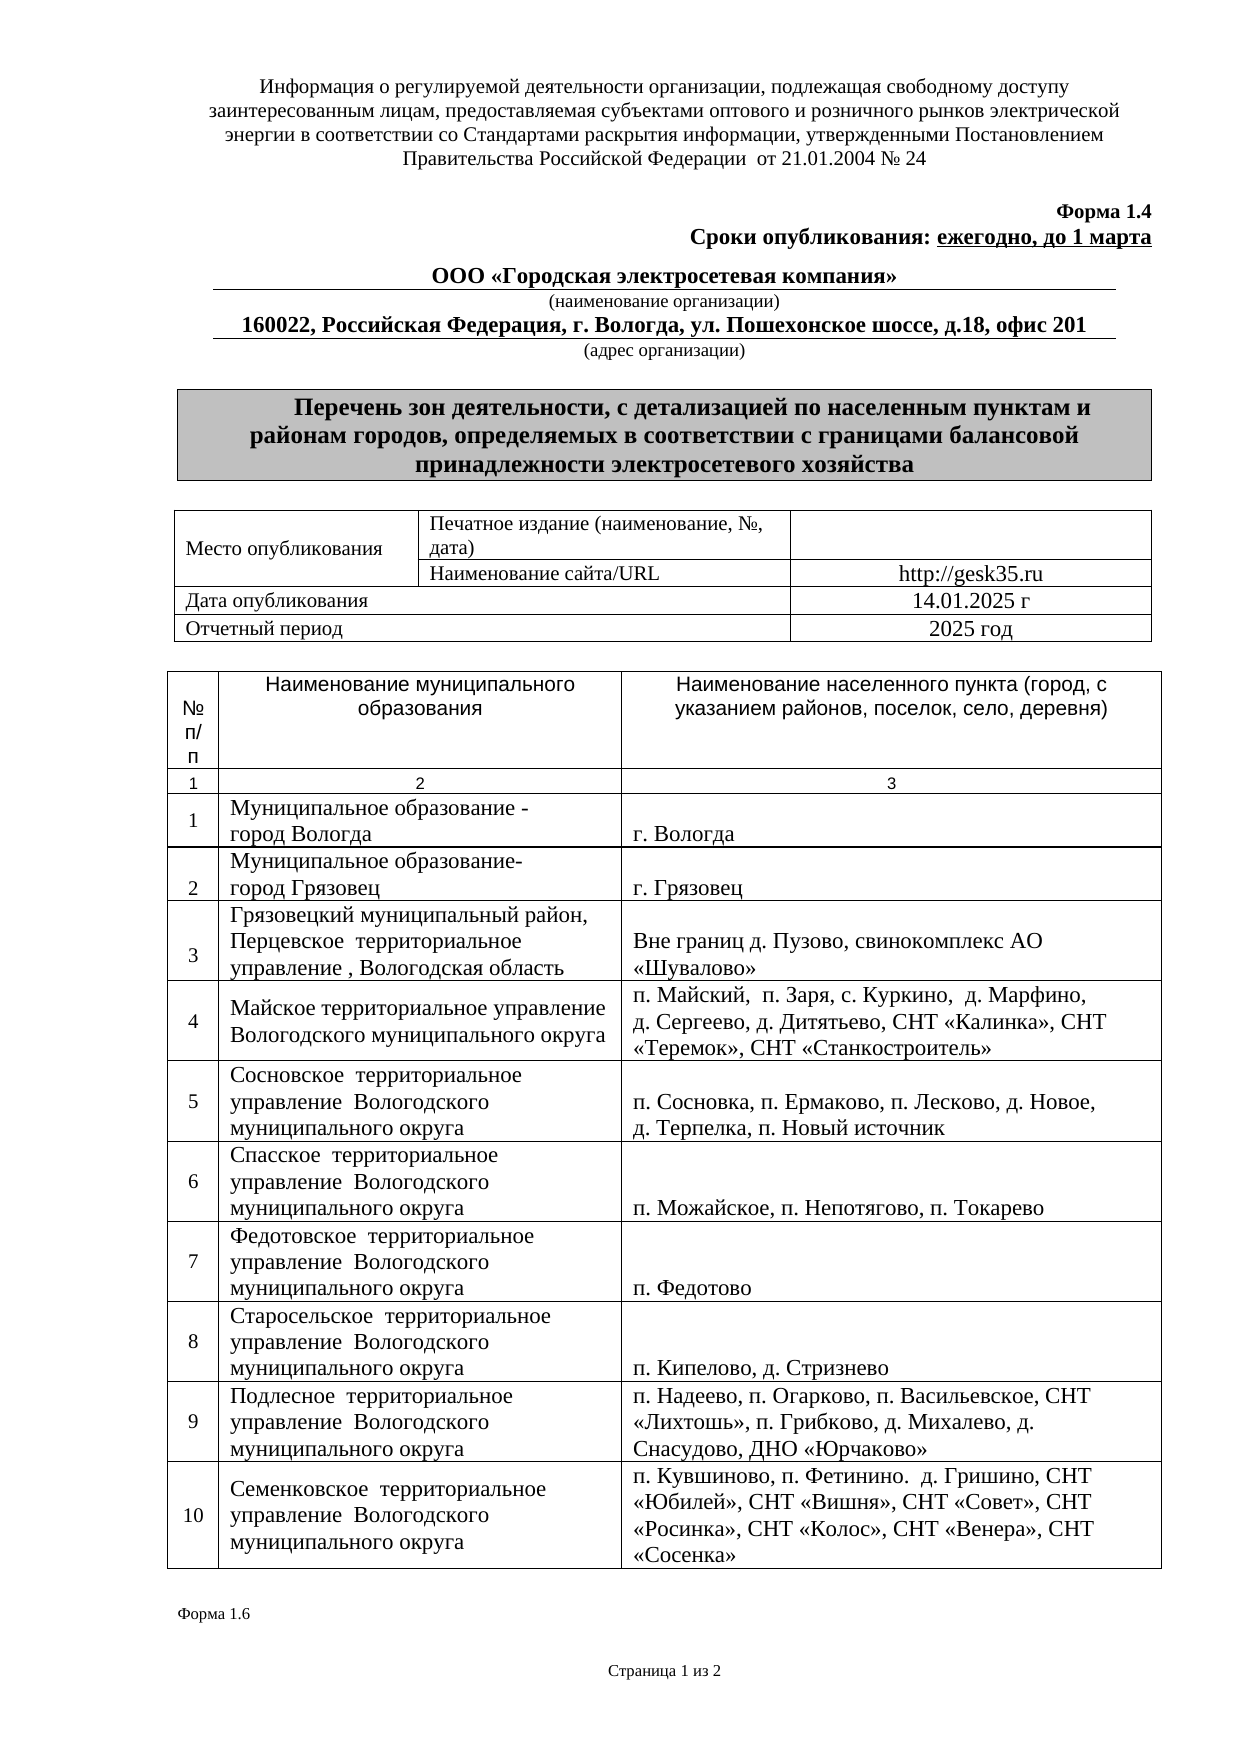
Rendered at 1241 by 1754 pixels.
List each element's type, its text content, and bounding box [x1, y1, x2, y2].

table_cell 2 [168, 848, 218, 900]
table_header Место опубликования [175, 511, 418, 586]
table_cell 2025 год [791, 615, 1151, 641]
table_cell Сосновское территориальное управление Вологодского муниципального округа [219, 1061, 621, 1141]
table_cell (наименование организации) [213, 290, 1116, 311]
text Сроки опубликования: ежегодно, до 1 марта [177, 223, 1152, 249]
table_cell Подлесное территориальное управление Вологодского муниципального округа [219, 1382, 621, 1461]
table_cell http://gesk35.ru [791, 560, 1151, 586]
table_cell 14.01.2025 г [791, 587, 1151, 613]
table_header [791, 511, 1151, 559]
table_cell 3 [168, 901, 218, 980]
table_cell 5 [168, 1061, 218, 1141]
table_cell Муниципальное образование- город Грязовец [219, 848, 621, 900]
table_header ООО «Городская электросетевая компания» [213, 263, 1116, 289]
table_cell Муниципальное образование - город Вологда [219, 794, 621, 846]
table_cell п. Майский, п. Заря, с. Куркино, д. Марфино, д. Сергеево, д. Дитятьево, СНТ «Калинка», СНТ «Теремок», СНТ «Станкостроитель» [622, 981, 1161, 1060]
table_cell 7 [168, 1222, 218, 1301]
table_header № п/п [168, 672, 218, 768]
table_cell п. Можайское, п. Непотягово, п. Токарево [622, 1142, 1161, 1221]
table_cell п. Надеево, п. Огарково, п. Васильевское, СНТ «Лихтошь», п. Грибково, д. Михалево, д. Снасудово, ДНО «Юрчаково» [622, 1382, 1161, 1461]
table_cell Спасское территориальное управление Вологодского муниципального округа [219, 1142, 621, 1221]
table_cell Семенковское территориальное управление Вологодского муниципального округа [219, 1462, 621, 1567]
text Форма 1.4 [177, 199, 1152, 223]
table_cell 6 [168, 1142, 218, 1221]
table_cell 10 [168, 1462, 218, 1567]
table_cell п. Кувшиново, п. Фетинино. д. Гришино, СНТ «Юбилей», СНТ «Вишня», СНТ «Совет», СНТ «Росинка», СНТ «Колос», СНТ «Венера», СНТ «Сосенка» [622, 1462, 1161, 1567]
table_cell Отчетный период [175, 615, 790, 641]
table_header Печатное издание (наименование, №, дата) [419, 511, 790, 559]
table_cell 160022, Российская Федерация, г. Вологда, ул. Пошехонское шоссе, д.18, офис 201 [213, 311, 1116, 338]
table_cell Наименование сайта/URL [419, 560, 790, 586]
table_cell 1 [168, 769, 218, 793]
table_header Перечень зон деятельности, с детализацией по населенным пунктам и районам городов, определяемых в соответствии с границами балансовой принадлежности электросетевого хозяйства [178, 390, 1151, 480]
table_cell п. Кипелово, д. Стризнево [622, 1302, 1161, 1381]
table_cell Дата опубликования [175, 587, 790, 613]
table_cell Федотовское территориальное управление Вологодского муниципального округа [219, 1222, 621, 1301]
table_cell п. Сосновка, п. Ермаково, п. Лесково, д. Новое, д. Терпелка, п. Новый источник [622, 1061, 1161, 1141]
table_cell Вне границ д. Пузово, свинокомплекс АО «Шувалово» [622, 901, 1161, 980]
table_cell 8 [168, 1302, 218, 1381]
table_cell 4 [168, 981, 218, 1060]
table_cell 1 [168, 794, 218, 846]
table_cell (адрес организации) [213, 339, 1116, 360]
table_cell Старосельское территориальное управление Вологодского муниципального округа [219, 1302, 621, 1381]
table_header Наименование муниципального образования [219, 672, 621, 768]
table_cell 9 [168, 1382, 218, 1461]
table_cell г. Грязовец [622, 848, 1161, 900]
table_cell Майское территориальное управление Вологодского муниципального округа [219, 981, 621, 1060]
table_cell Грязовецкий муниципальный район, Перцевское территориальное управление , Вологодская область [219, 901, 621, 980]
table_cell 3 [622, 769, 1161, 793]
table_cell п. Федотово [622, 1222, 1161, 1301]
table_cell г. Вологда [622, 794, 1161, 846]
table_header Наименование населенного пункта (город, с указанием районов, поселок, село, деревня) [622, 672, 1161, 768]
table_cell 2 [219, 769, 621, 793]
